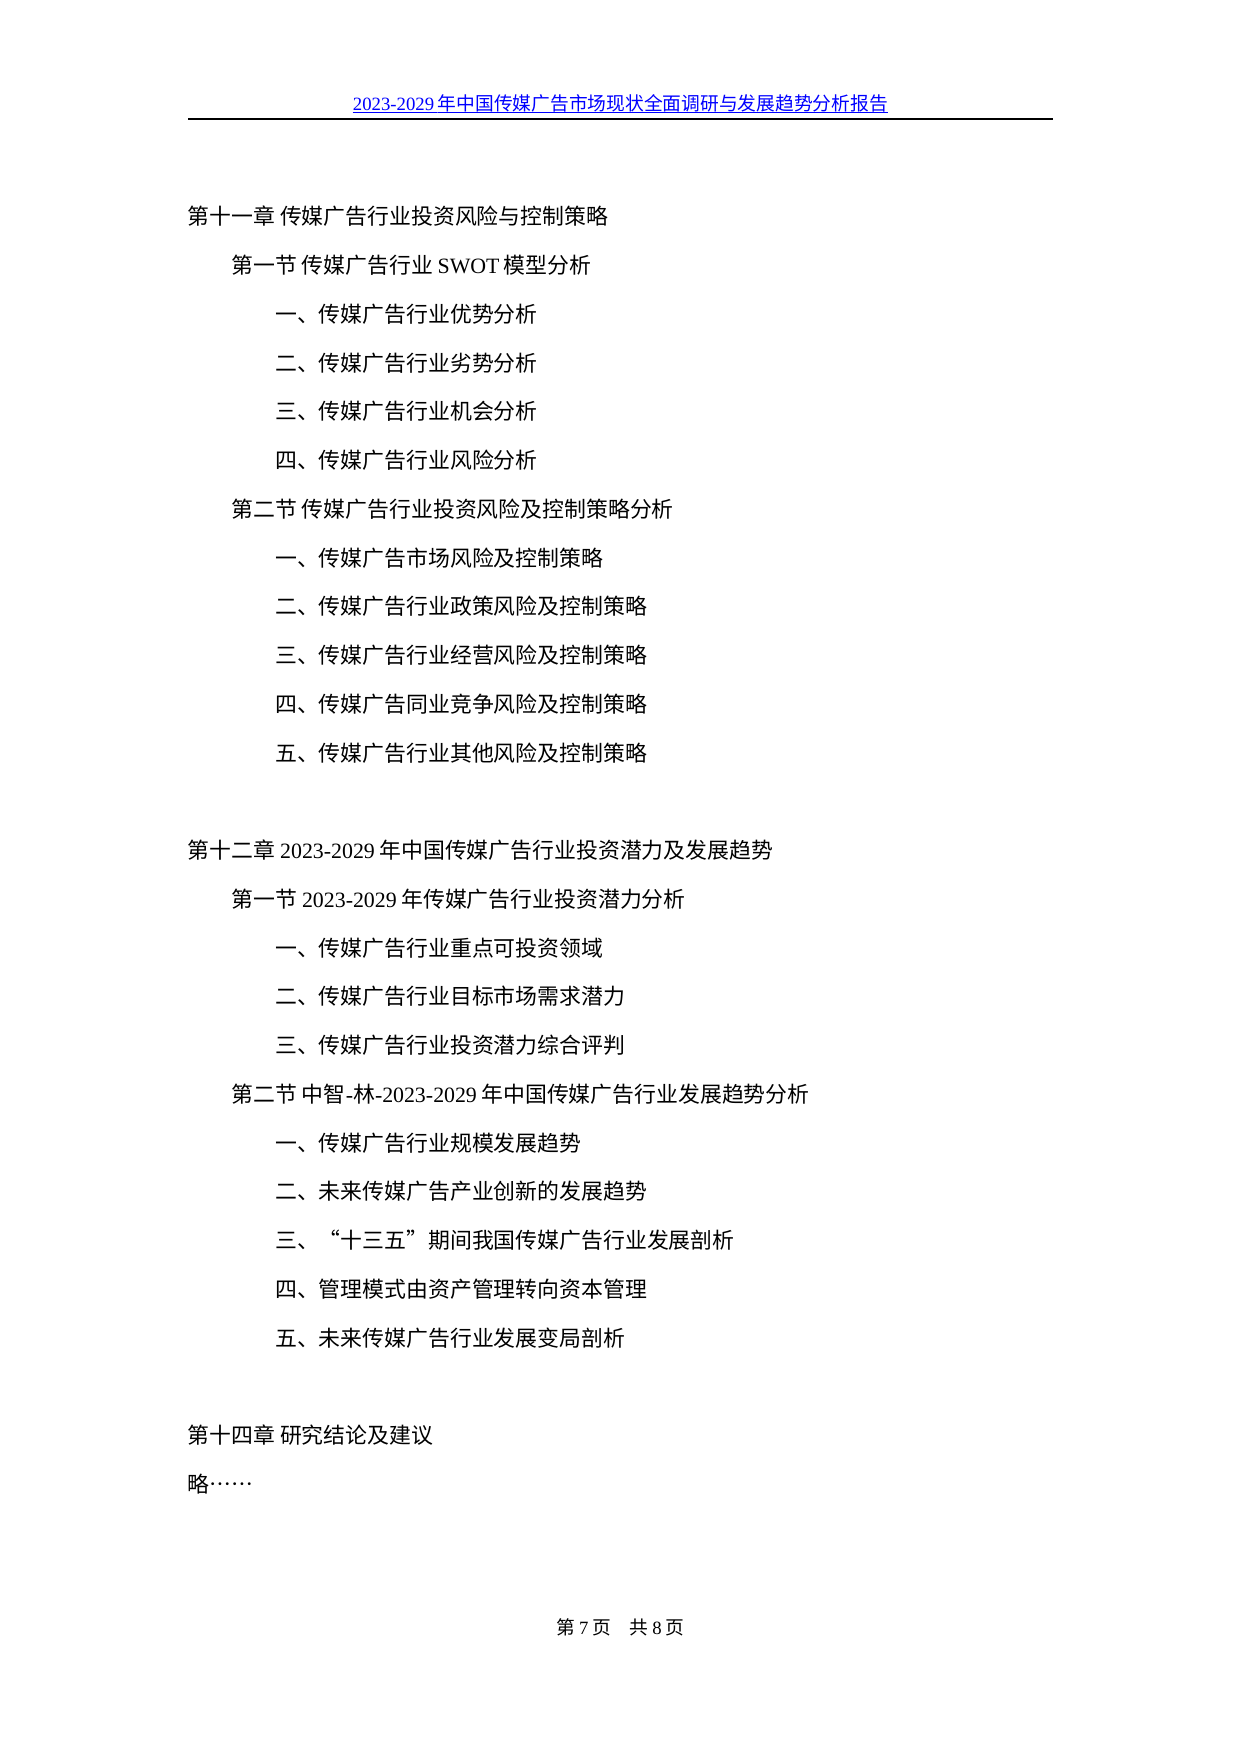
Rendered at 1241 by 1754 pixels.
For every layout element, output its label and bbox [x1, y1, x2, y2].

text [187, 150, 1053, 1499]
